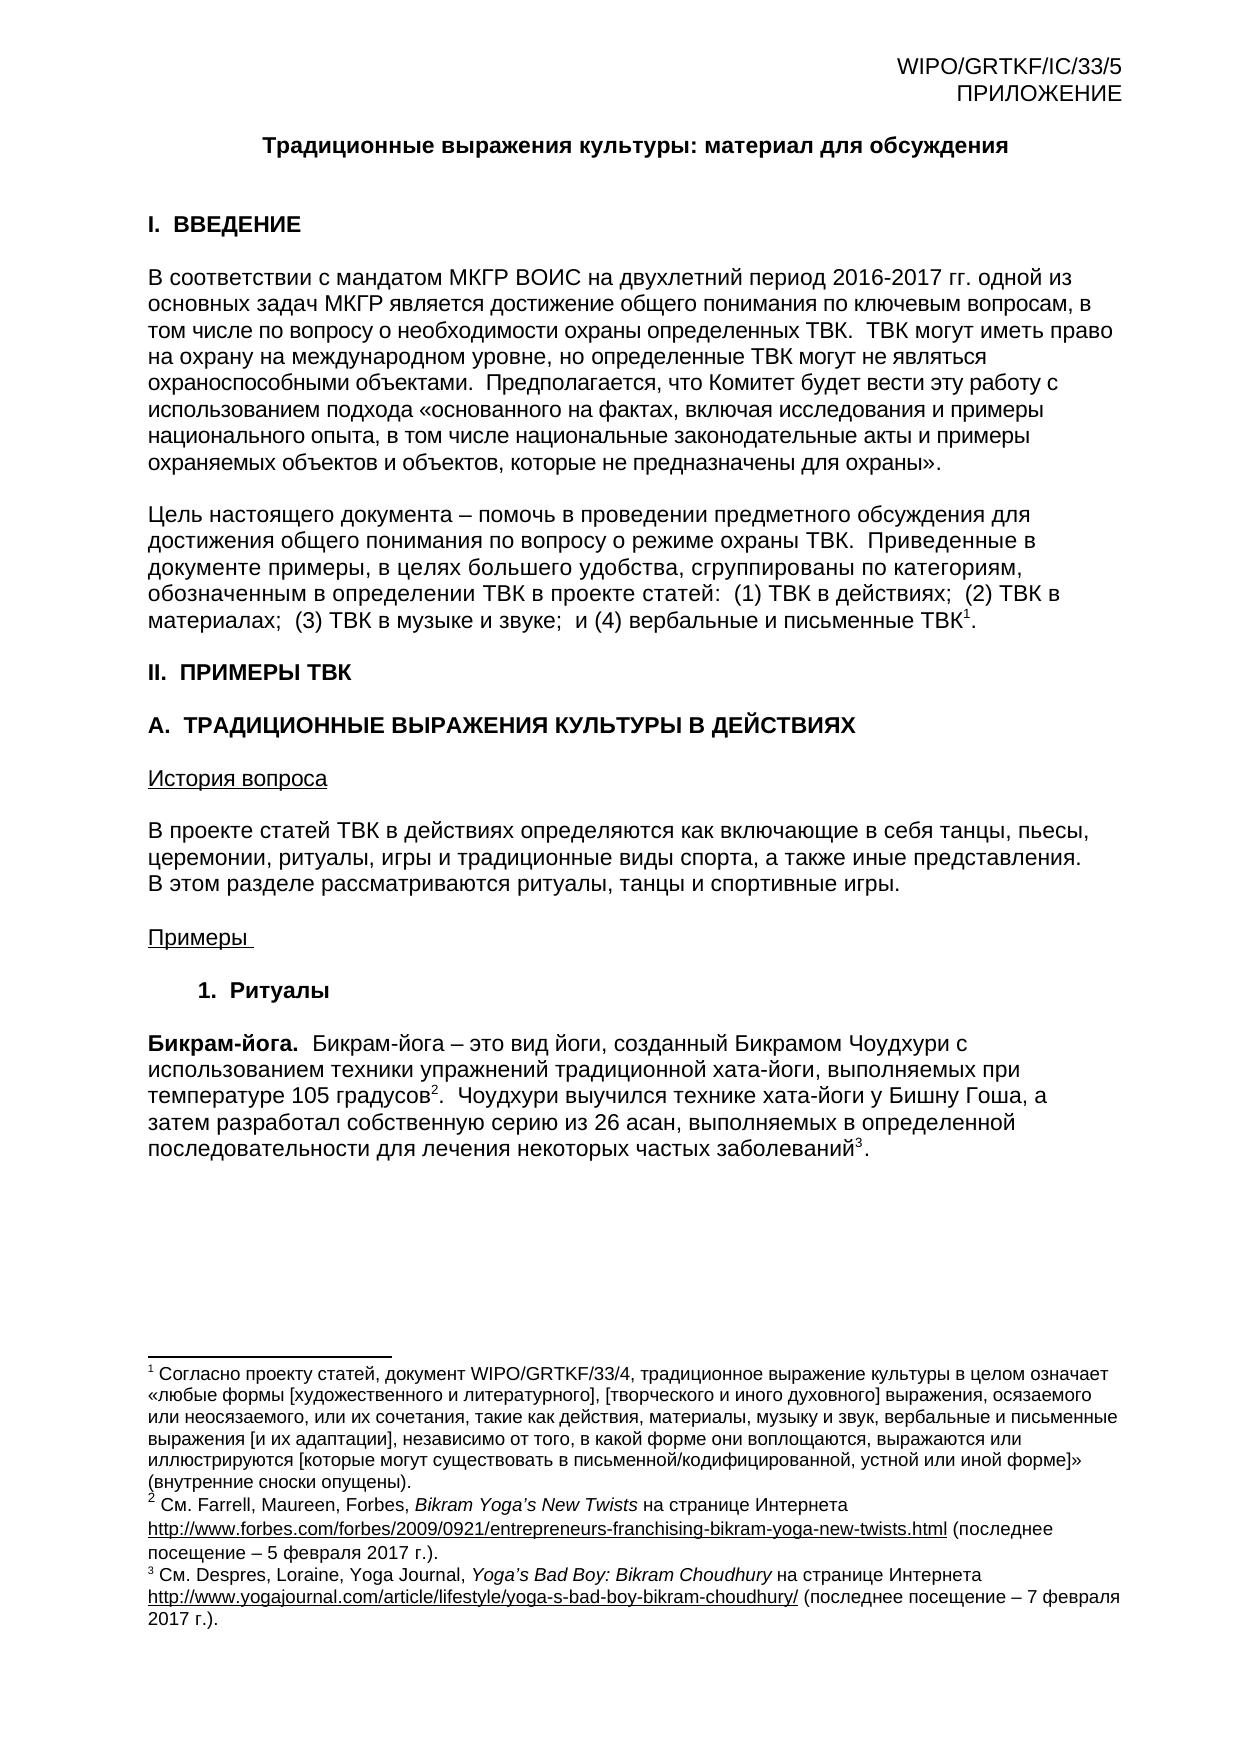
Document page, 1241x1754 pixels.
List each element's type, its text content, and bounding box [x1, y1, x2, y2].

text I. ВВЕДЕНИЕ [148, 211, 1124, 238]
text Бикрам-йога. Бикрам-йога – это вид йоги, созданный Бикрамом Чоудхури с использованием техники упражнений традиционной хата-йоги, выполняемых при температуре 105 градусов. Чоудхури выучился технике хата-йоги у Бишну Гоша, а затем разработал собственную серию из 26 асан, выполняемых в определенной последовательности для лечения некоторых частых заболеваний. [148, 1029, 1057, 1161]
text Цель настоящего документа – помочь в проведении предметного обсуждения для достижения общего понимания по вопросу о режиме охраны ТВК. Приведенные в документе примеры, в целях большего удобства, сгруппированы по категориям, обозначенным в определении ТВК в проекте статей: (1) ТВК в действиях; (2) ТВК в материалах; (3) ТВК в музыке и звуке; и (4) вербальные и письменные ТВК. [148, 501, 1122, 633]
text A. ТРАДИЦИОННЫЕ ВЫРАЖЕНИЯ КУЛЬТУРЫ В ДЕЙСТВИЯХ [148, 712, 1124, 738]
text История вопроса [148, 765, 1124, 791]
text Традиционные выражения культуры: материал для обсуждения [148, 132, 1124, 158]
text В проекте статей ТВК в действиях определяются как включающие в себя танцы, пьесы, церемонии, ритуалы, игры и традиционные виды спорта, а также иные представления. В этом разделе рассматриваются ритуалы, танцы и спортивные игры. [148, 817, 1110, 896]
text Примеры [148, 923, 1124, 950]
text В соответствии с мандатом МКГР ВОИС на двухлетний период 2016-2017 гг. одной из основных задач МКГР является достижение общего понимания по ключевым вопросам, в том числе по вопросу о необходимости охраны определенных ТВК. ТВК могут иметь право на охрану на международном уровне, но определенные ТВК могут не являться охраноспособными объектами. Предполагается, что Комитет будет вести эту работу с использованием подхода «основанного на фактах, включая исследования и примеры национального опыта, в том числе национальные законодательные акты и примеры охраняемых объектов и объектов, которые не предназначены для охраны». [148, 264, 1116, 475]
text 1. Ритуалы [198, 977, 1124, 1003]
text II. ПРИМЕРЫ ТВК [148, 659, 1124, 686]
